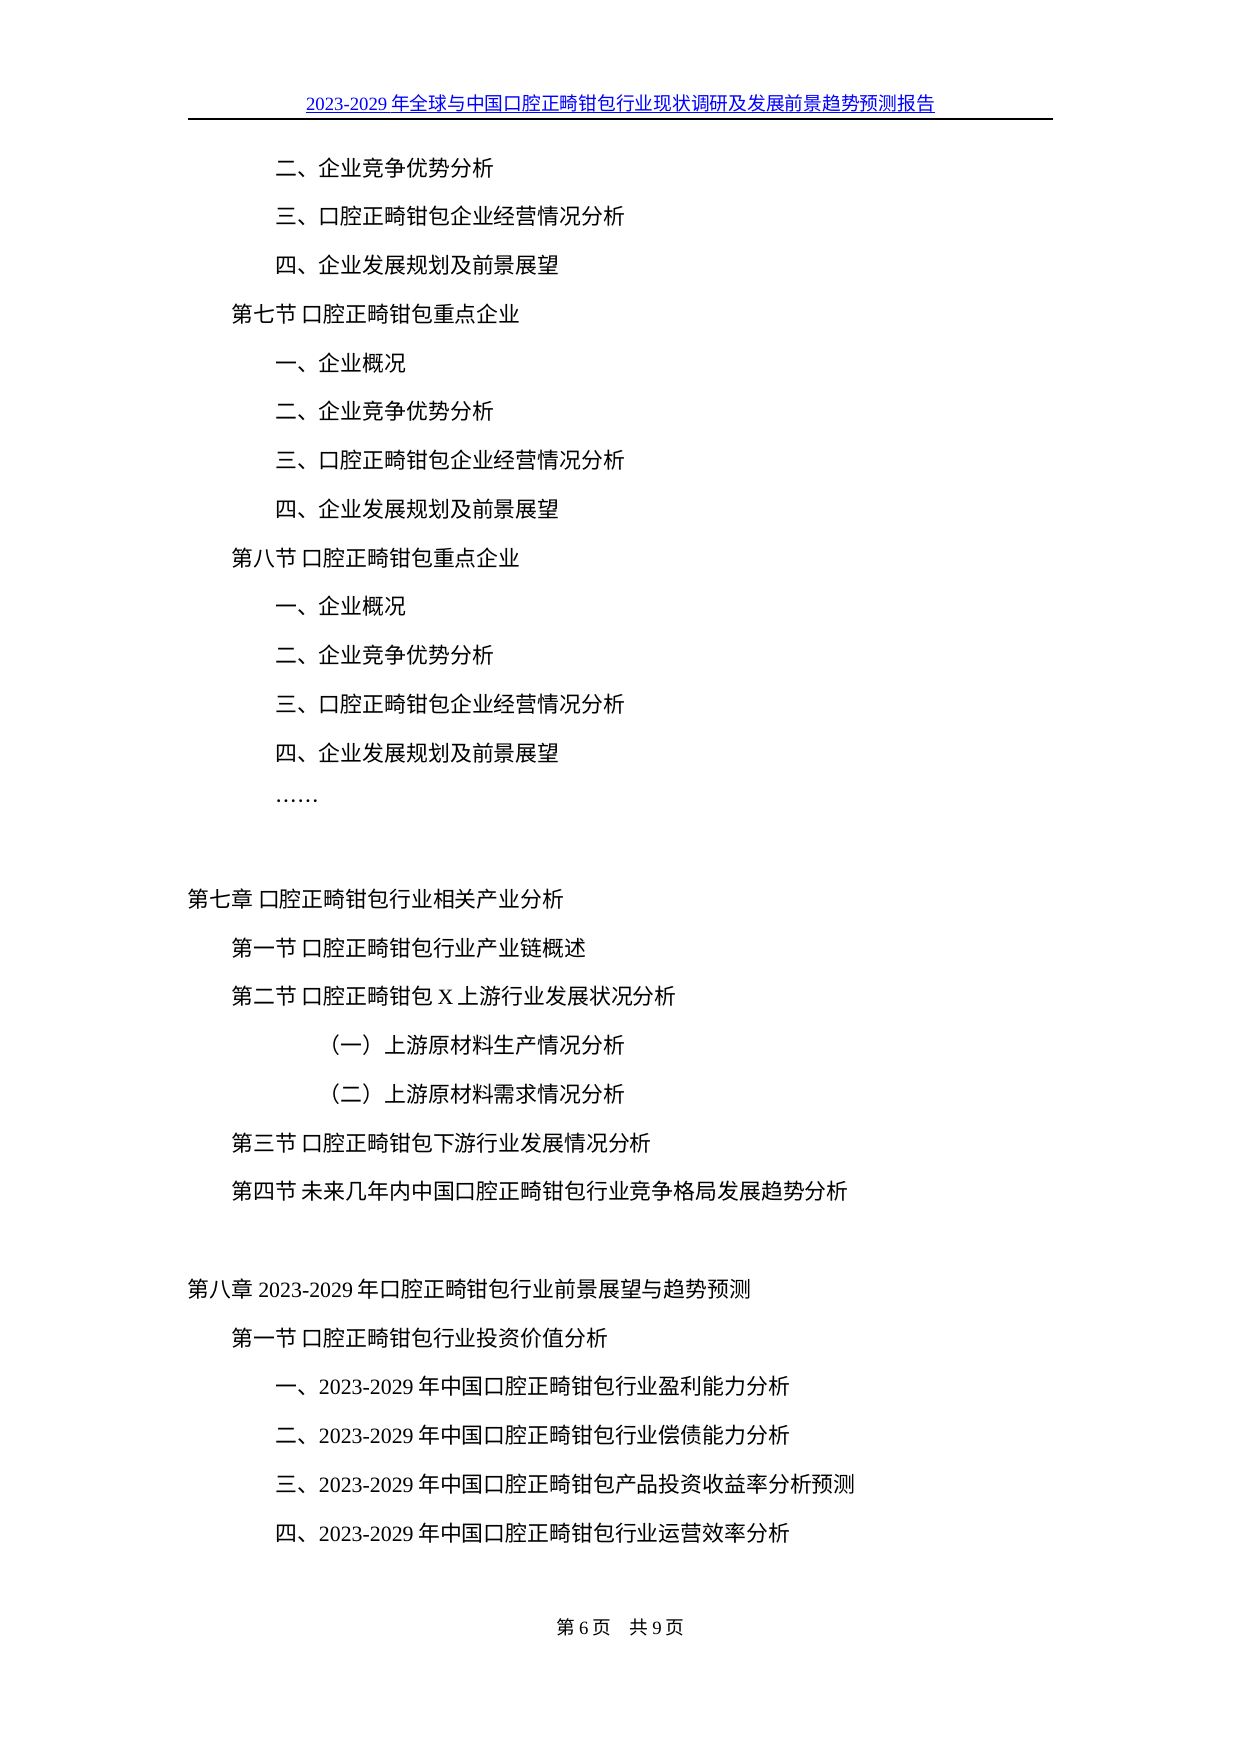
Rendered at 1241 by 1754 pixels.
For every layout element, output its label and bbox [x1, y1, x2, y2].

text [187, 150, 1053, 1548]
